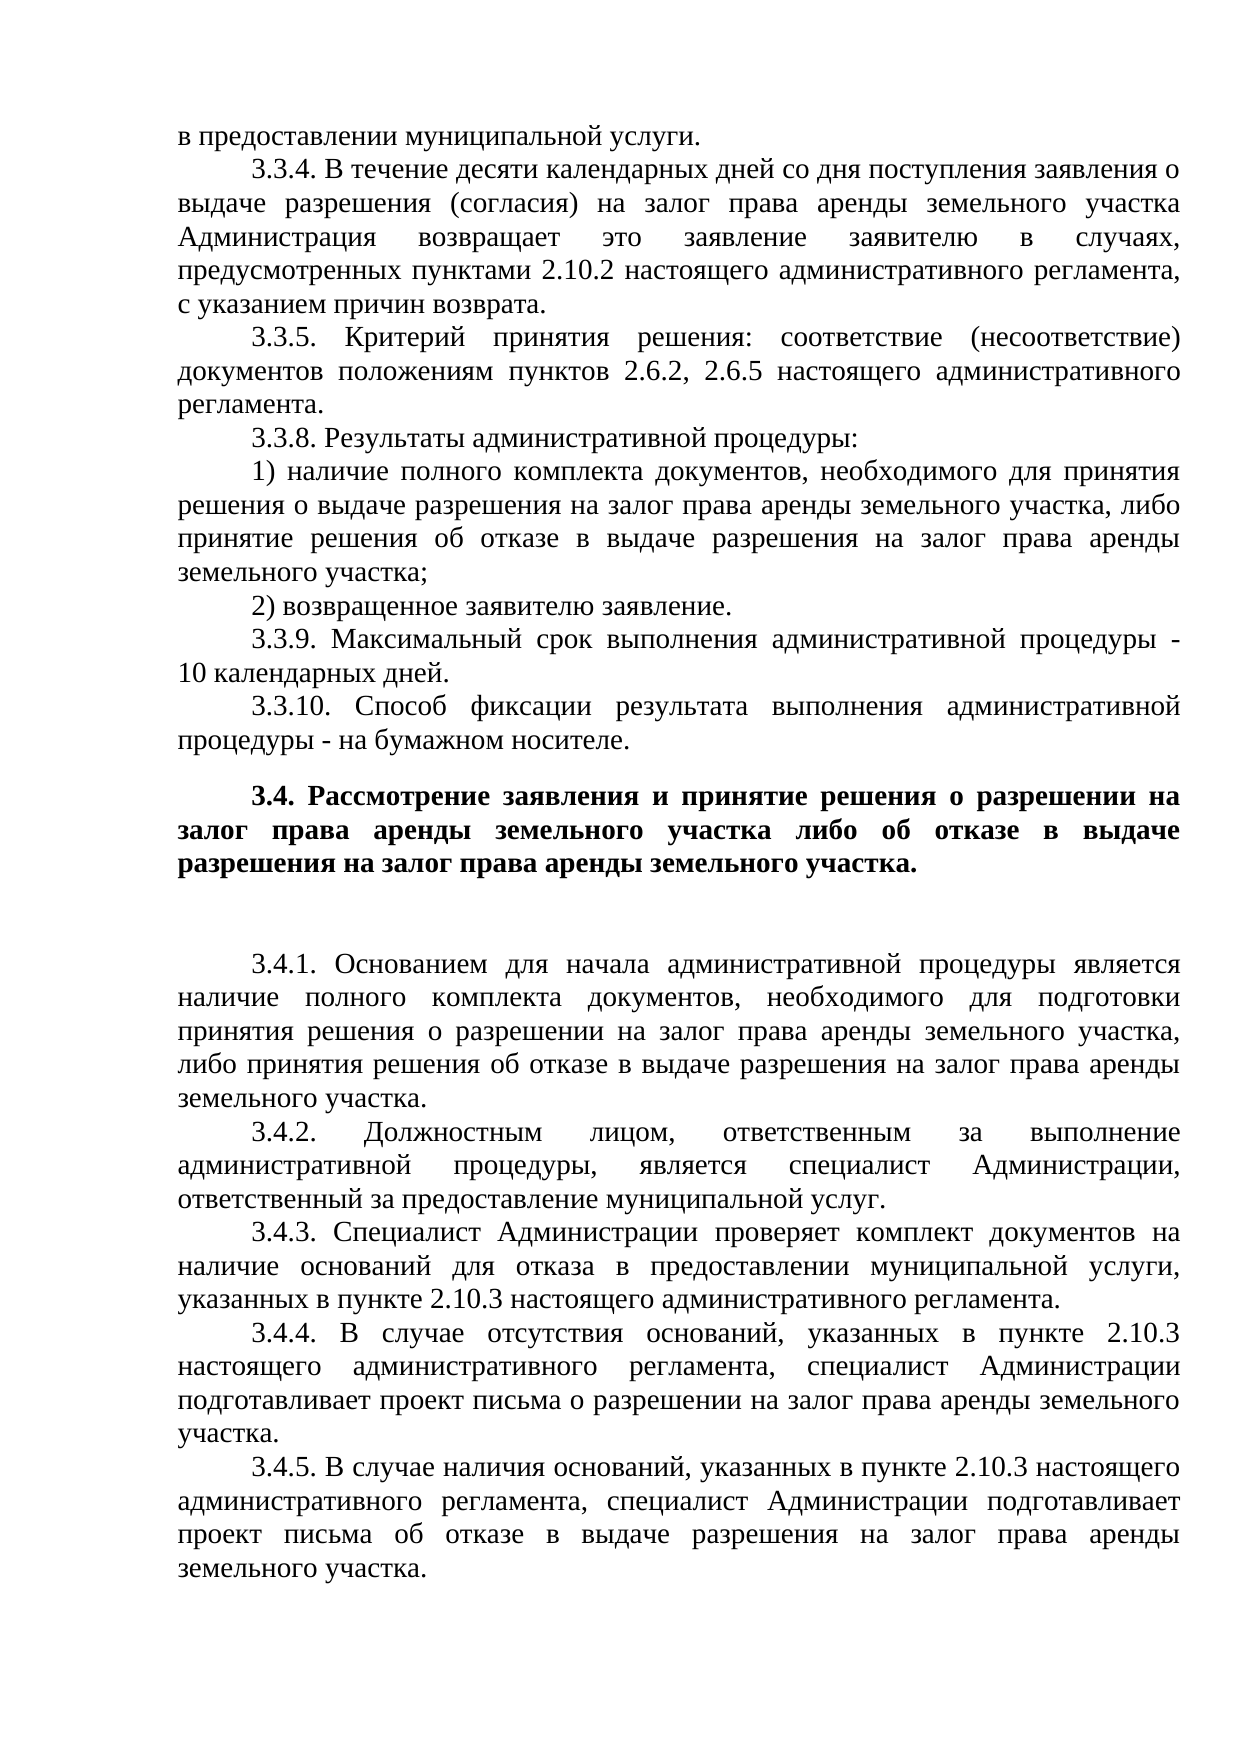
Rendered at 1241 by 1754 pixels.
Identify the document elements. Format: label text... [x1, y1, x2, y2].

text 3.4.5. В случае наличия оснований, указанных в пункте 2.10.3 настоящего административного регламента, специалист Администрации подготавливает проект письма об отказе в выдаче разрешения на залог права аренды земельного участка. [177, 1449, 1181, 1583]
text 3.4.4. В случае отсутствия оснований, указанных в пункте 2.10.3 настоящего административного регламента, специалист Администрации подготавливает проект письма о разрешении на залог права аренды земельного участка. [177, 1315, 1181, 1449]
text 2) возвращенное заявителю заявление. [177, 588, 1181, 621]
text 3.3.10. Способ фиксации результата выполнения административной процедуры - на бумажном носителе. [177, 688, 1181, 755]
text 3.4.2. Должностным лицом, ответственным за выполнение административной процедуры, является специалист Администрации, ответственный за предоставление муниципальной услуг. [177, 1114, 1181, 1214]
text 3.3.8. Результаты административной процедуры: [177, 420, 1181, 453]
text 3.4.3. Специалист Администрации проверяет комплект документов на наличие оснований для отказа в предоставлении муниципальной услуги, указанных в пункте 2.10.3 настоящего административного регламента. [177, 1214, 1181, 1315]
text 3.3.5. Критерий принятия решения: соответствие (несоответствие) документов положениям пунктов 2.6.2, 2.6.5 настоящего административного регламента. [177, 319, 1181, 420]
text 3.4.1. Основанием для начала административной процедуры является наличие полного комплекта документов, необходимого для подготовки принятия решения о разрешении на залог права аренды земельного участка, либо принятия решения об отказе в выдаче разрешения на залог права аренды земельного участка. [177, 946, 1181, 1114]
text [177, 118, 1181, 152]
text 3.3.9. Максимальный срок выполнения административной процедуры - 10 календарных дней. [177, 621, 1181, 688]
text 1) наличие полного комплекта документов, необходимого для принятия решения о выдаче разрешения на залог права аренды земельного участка, либо принятие решения об отказе в выдаче разрешения на залог права аренды земельного участка; [177, 453, 1181, 588]
text 3.3.4. В течение десяти календарных дней со дня поступления заявления о выдаче разрешения (согласия) на залог права аренды земельного участка Администрация возвращает это заявление заявителю в случаях, предусмотренных пунктами 2.10.2 настоящего административного регламента, с указанием причин возврата. [177, 152, 1181, 319]
text 3.4. Рассмотрение заявления и принятие решения о разрешении на залог права аренды земельного участка либо об отказе в выдаче разрешения на залог права аренды земельного участка. [177, 778, 1181, 879]
